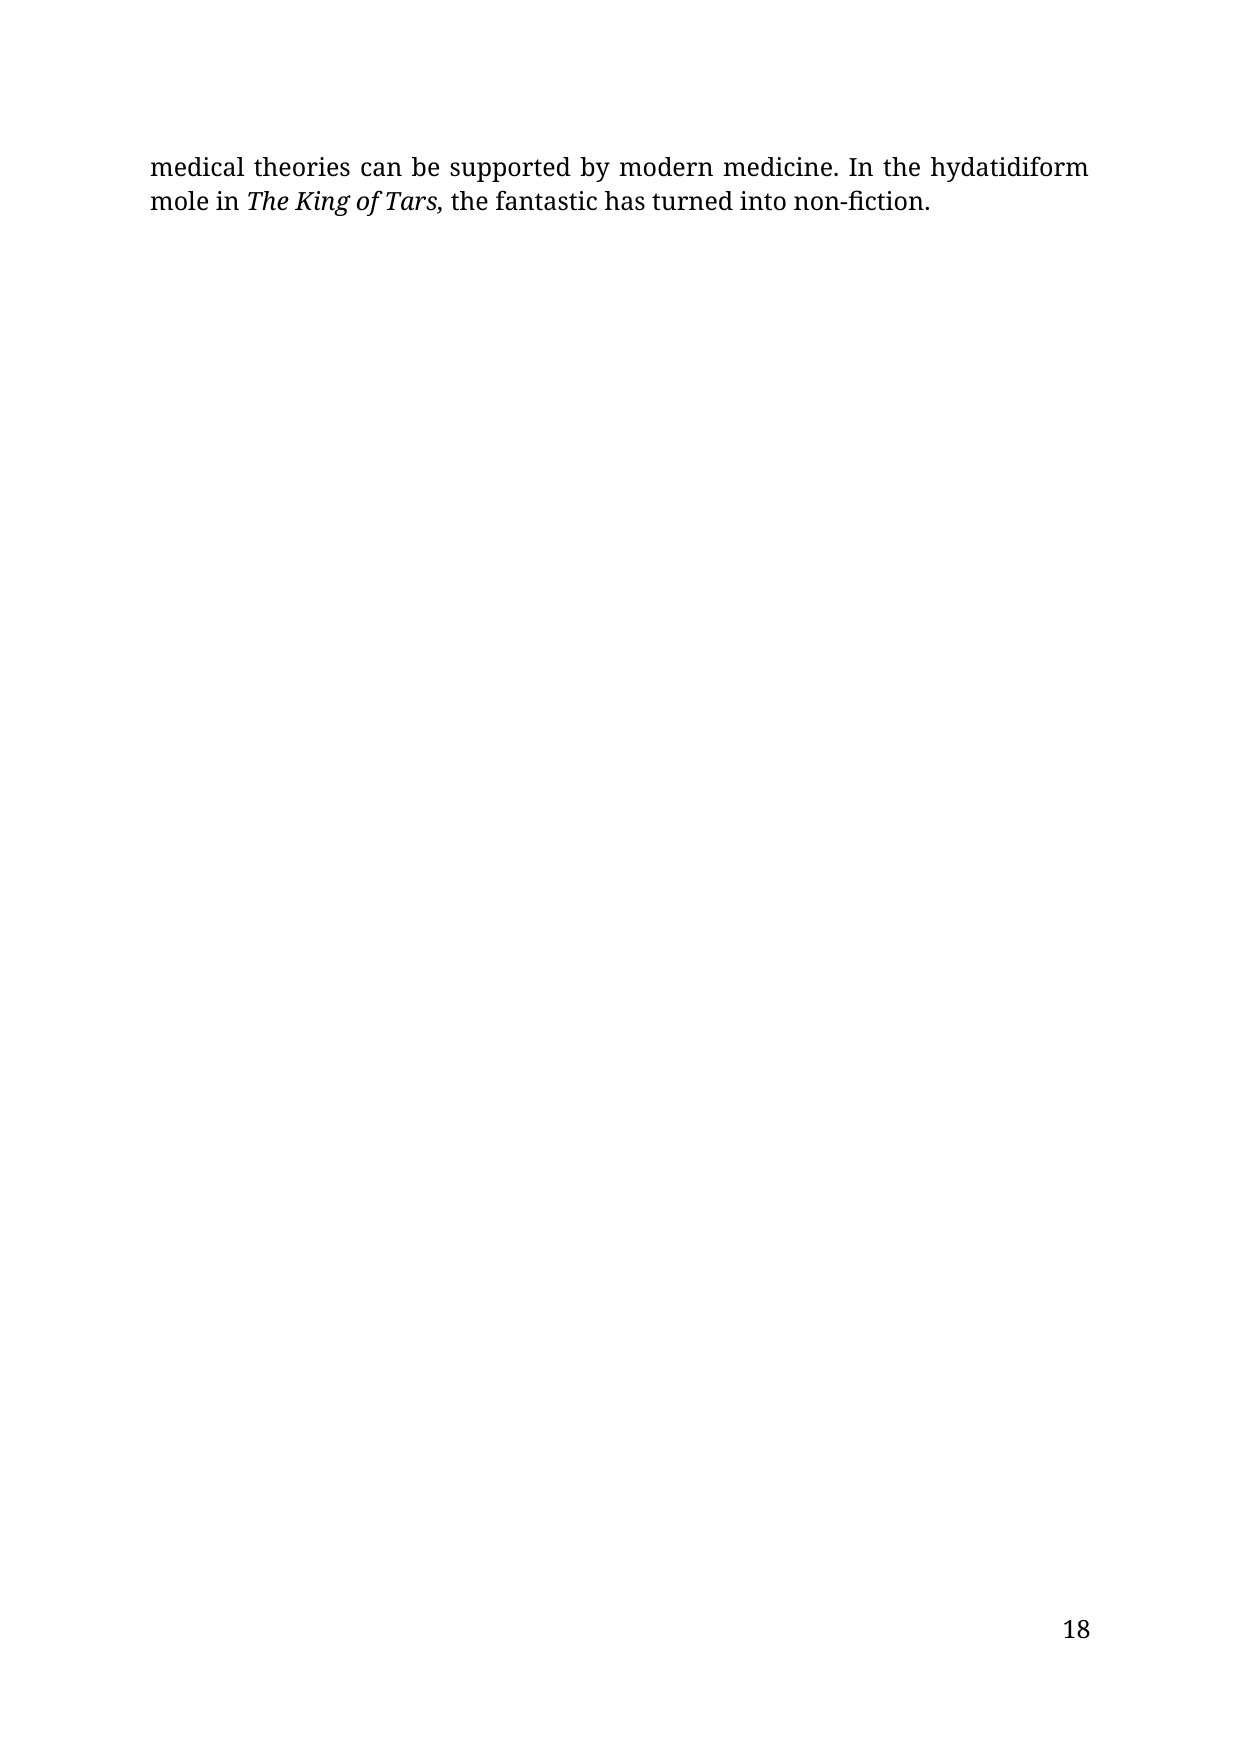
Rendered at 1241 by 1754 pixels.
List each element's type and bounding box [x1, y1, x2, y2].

text [150, 150, 1090, 218]
